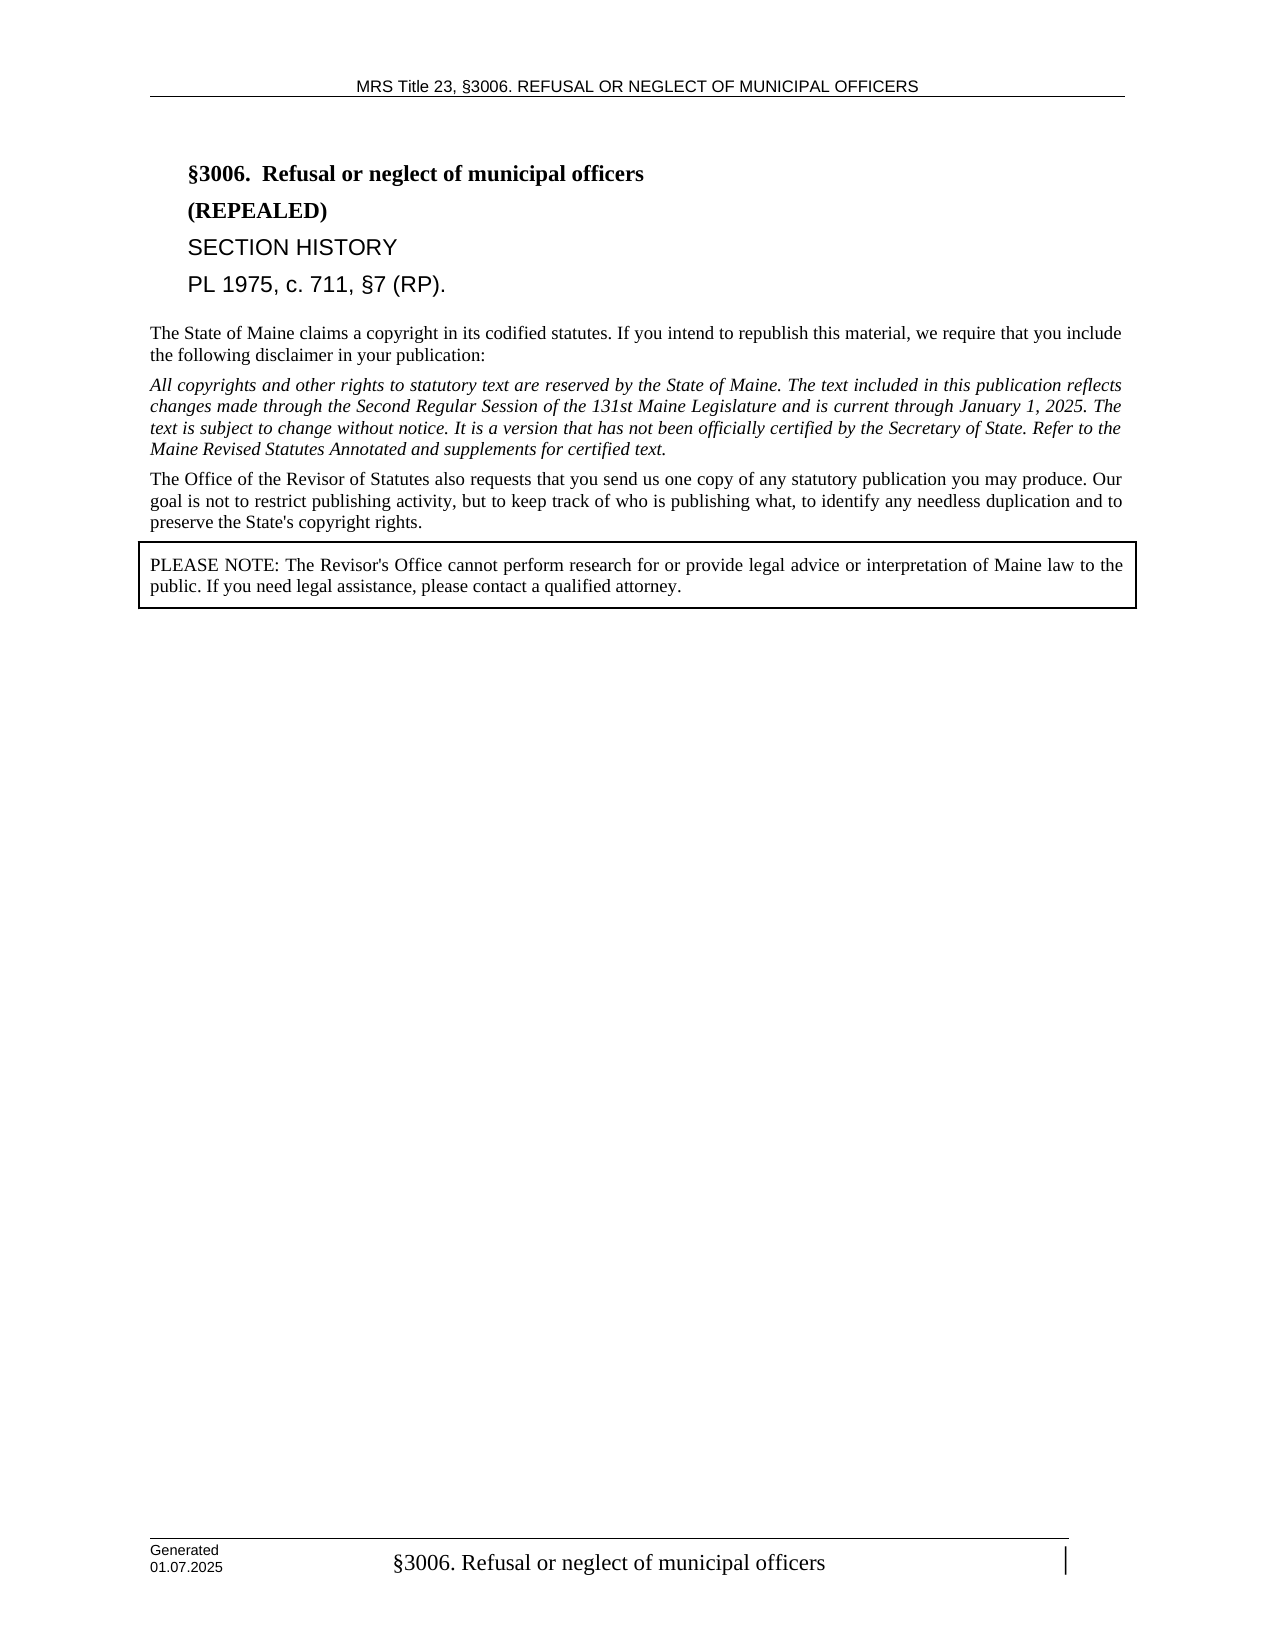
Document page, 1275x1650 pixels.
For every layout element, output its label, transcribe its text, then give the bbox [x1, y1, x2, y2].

text All copyrights and other rights to statutory text are reserved by the State of Maine. The text included in this publication reflects changes made through the Second Regular Session of the 131st Maine Legislature and is current through January 1, 2025 . The text is subject to change without notice. It is a version that has not been officially certified by the Secretary of State. Refer to the Maine Revised Statutes Annotated and supplements for certified text. [150, 373, 1125, 460]
text PLEASE NOTE: The Revisor's Office cannot perform research for or provide legal advice or interpretation of Maine law to the public. If you need legal assistance, please contact a qualified attorney. [140, 543, 1135, 607]
text §3006. Refusal or neglect of municipal officers [187, 160, 1125, 187]
text (REPEALED) [187, 197, 1125, 223]
text The State of Maine claims a copyright in its codified statutes. If you intend to republish this material, we require that you include the following disclaimer in your publication: [150, 322, 1125, 365]
text The Office of the Revisor of Statutes also requests that you send us one copy of any statutory publication you may produce. Our goal is not to restrict publishing activity, but to keep track of who is publishing what, to identify any needless duplication and to preserve the State's copyright rights. [150, 468, 1125, 533]
text SECTION HISTORY [187, 234, 1125, 260]
text PL 1975, c. 711, §7 (RP). [187, 271, 1125, 297]
